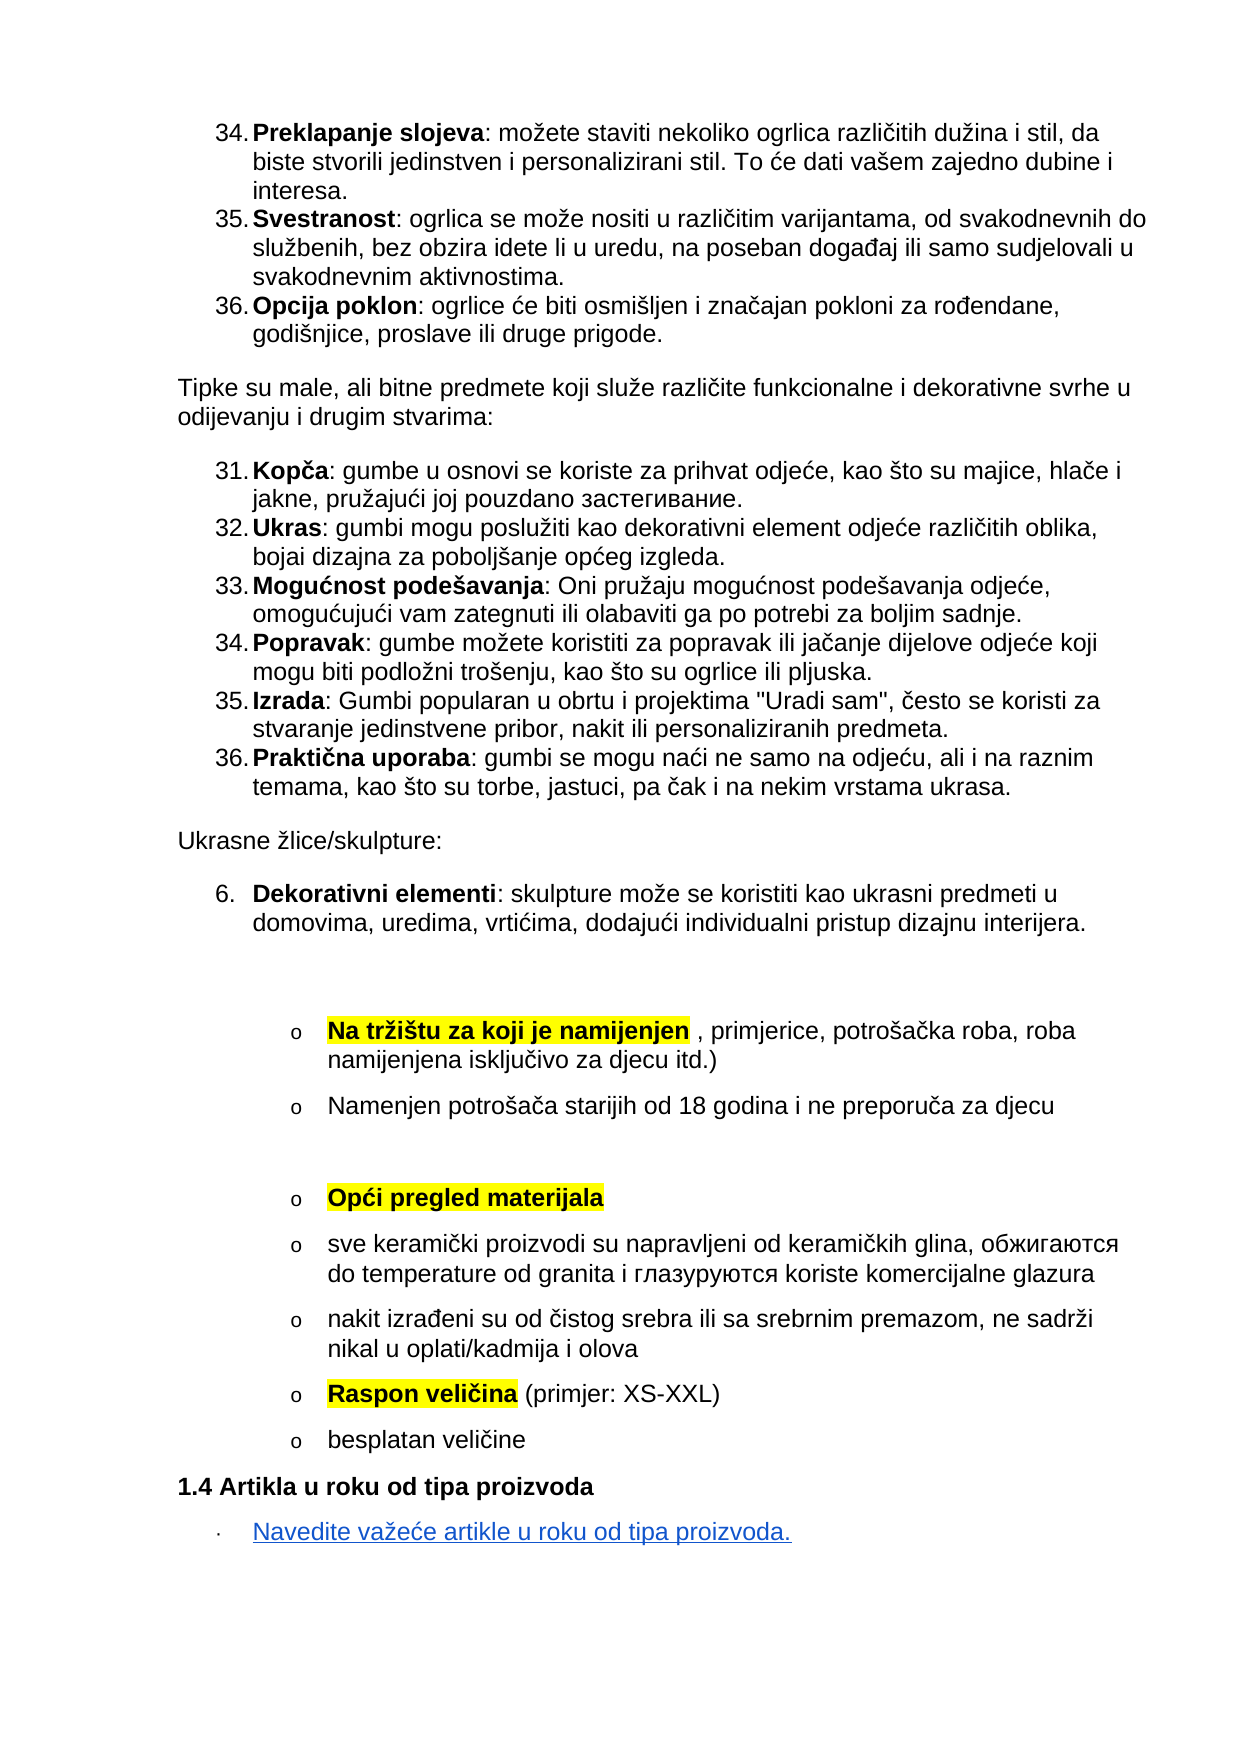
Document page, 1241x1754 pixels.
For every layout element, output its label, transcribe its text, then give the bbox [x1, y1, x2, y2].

list Mogućnost podešavanja: Oni pružaju mogućnost podešavanja odjeće, omogućujući vam zategnuti ili olabaviti ga po potrebi za boljim sadnje. [215, 571, 1152, 628]
list Opći pregled materijala [290, 1182, 1152, 1212]
list Ukras: gumbi mogu poslužiti kao dekorativni element odjeće različitih oblika, bojai dizajna za poboljšanje općeg izgleda. [215, 513, 1152, 571]
list Na tržištu za koji je namijenjen , primjerice, potrošačka roba, roba namijenjena isključivo za djecu itd.) [290, 1016, 1152, 1074]
text Tipke su male, ali bitne predmete koji služe različite funkcionalne i dekorativne svrhe u odijevanju i drugim stvarima: [177, 373, 1152, 431]
list sve keramički proizvodi su napravljeni od keramičkih glina, обжигаются do temperature od granita i глазуруются koriste komercijalne glazura [290, 1229, 1152, 1287]
list Raspon veličina (primjer: XS-XXL) [290, 1379, 1152, 1409]
list Popravak: gumbe možete koristiti za popravak ili jačanje dijelove odjeće koji mogu biti podložni trošenju, kao što su ogrlice ili pljuska. [215, 628, 1152, 686]
list Opcija poklon: ogrlice će biti osmišljen i značajan pokloni za rođendane, godišnjice, proslave ili druge prigode. [215, 291, 1152, 348]
list Izrada: Gumbi popularan u obrtu i projektima "Uradi sam", često se koristi za stvaranje jedinstvene pribor, nakit ili personaliziranih predmeta. [215, 686, 1152, 743]
list Preklapanje slojeva: možete staviti nekoliko ogrlica različitih dužina i stil, da biste stvorili jedinstven i personalizirani stil. To će dati vašem zajedno dubine i interesa. [215, 118, 1152, 204]
list Svestranost: ogrlica se može nositi u različitim varijantama, od svakodnevnih do službenih, bez obzira idete li u uredu, na poseban događaj ili samo sudjelovali u svakodnevnim aktivnostima. [215, 204, 1152, 291]
text Ukrasne žlice/skulpture: [177, 826, 1152, 854]
list Praktična uporaba: gumbi se mogu naći ne samo na odjeću, ali i na raznim temama, kao što su torbe, jastuci, pa čak i na nekim vrstama ukrasa. [215, 743, 1152, 801]
list Dekorativni elementi: skulpture može se koristiti kao ukrasni predmeti u domovima, uredima, vrtićima, dodajući individualni pristup dizajnu interijera. [215, 879, 1152, 937]
list Kopča: gumbe u osnovi se koriste za prihvat odjeće, kao što su majice, hlače i jakne, pružajući joj pouzdano застегивание. [215, 456, 1152, 513]
list nakit izrađeni su od čistog srebra ili sa srebrnim premazom, ne sadrži nikal u oplati/kadmija i olova [290, 1304, 1152, 1362]
list besplatan veličine [290, 1425, 1152, 1455]
text · Navedite važeće artikle u roku od tipa proizvoda. [215, 1517, 1152, 1546]
list Namenjen potrošača starijih od 18 godina i ne preporuča za djecu [290, 1091, 1152, 1120]
text 1.4 Artikla u roku od tipa proizvoda [177, 1472, 1152, 1501]
